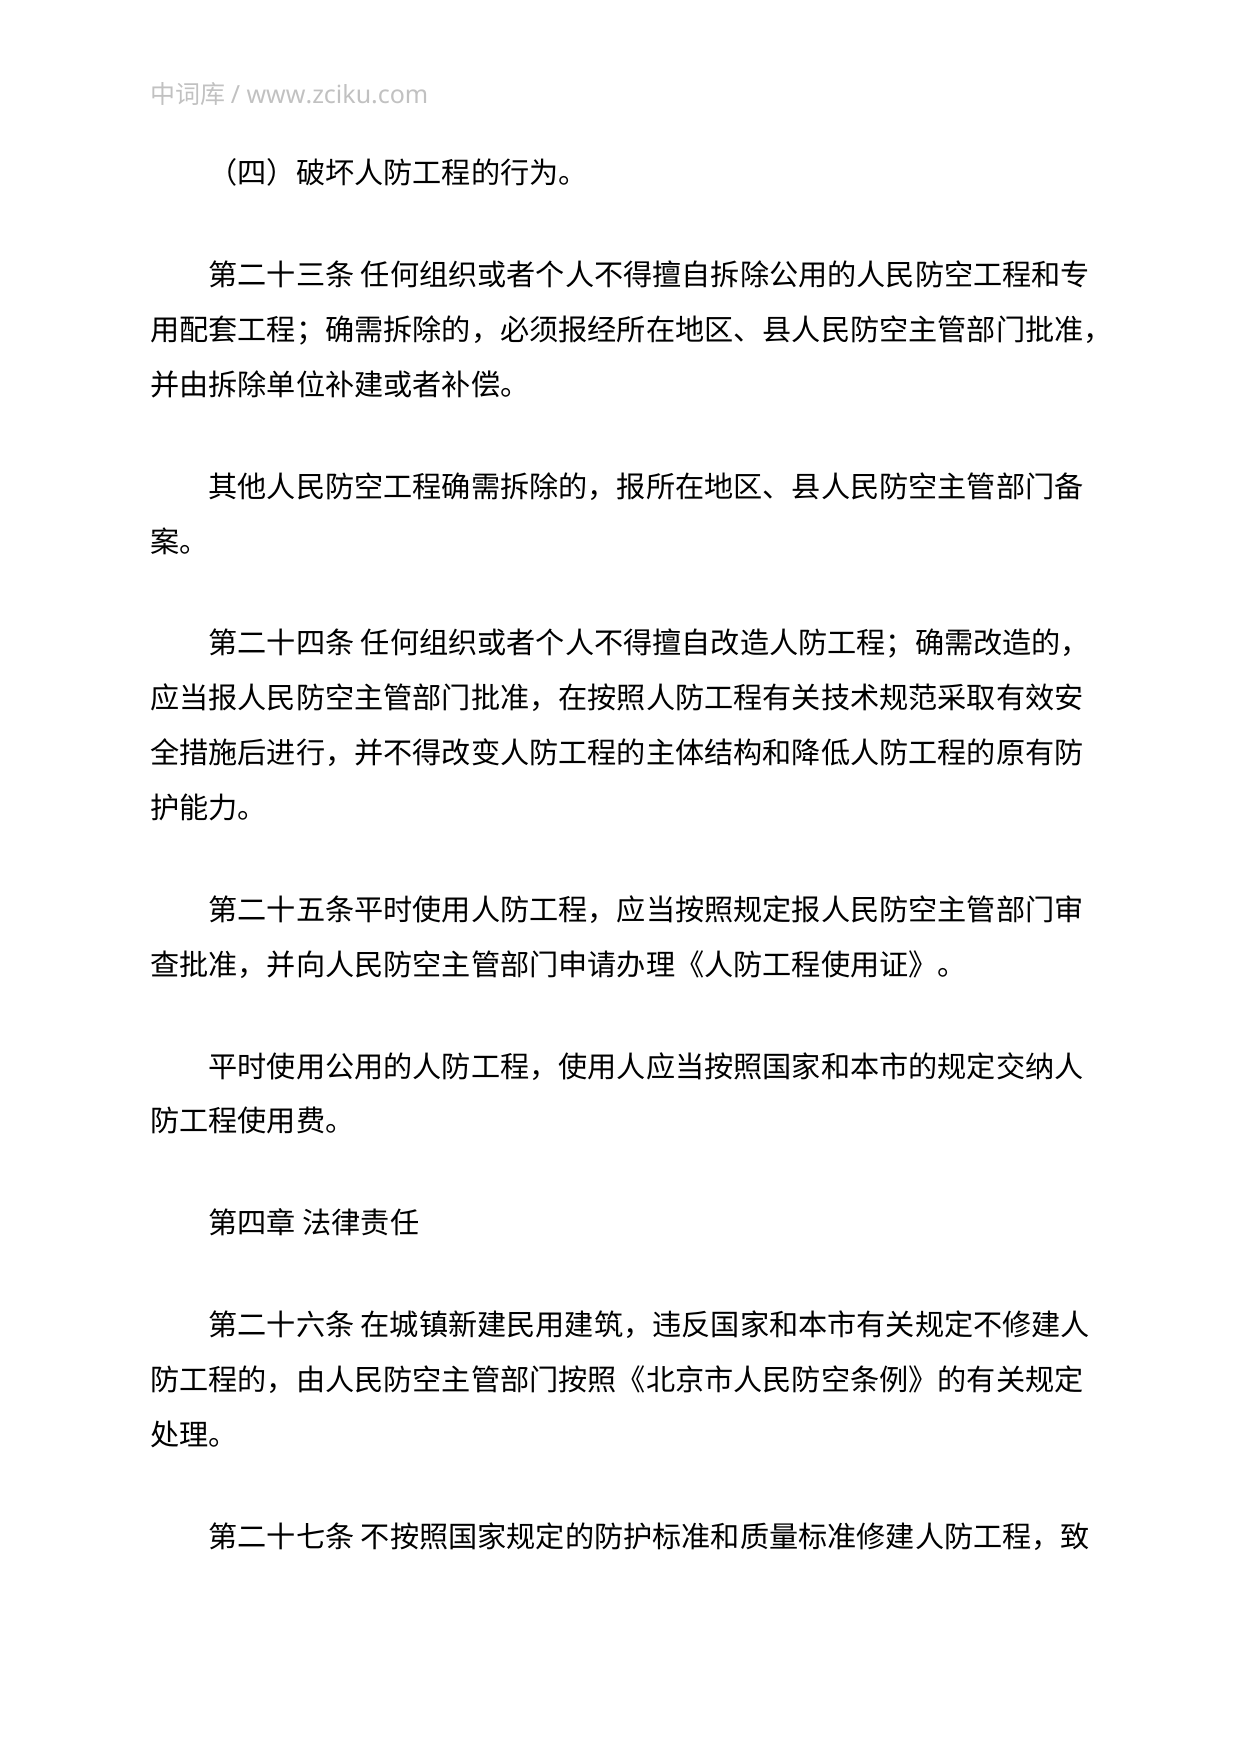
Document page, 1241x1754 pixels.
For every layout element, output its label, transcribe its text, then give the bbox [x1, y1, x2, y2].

text （四）破坏人防工程的行为。 [150, 150, 1090, 192]
text 平时使用公用的人防工程，使用人应当按照国家和本市的规定交纳人防工程使用费。 [150, 1043, 1090, 1140]
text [150, 1513, 1090, 1555]
text 第二十四条 任何组织或者个人不得擅自改造人防工程；确需改造的，应当报人民防空主管部门批准，在按照人防工程有关技术规范采取有效安全措施后进行，并不得改变人防工程的主体结构和降低人防工程的原有防护能力。 [150, 620, 1090, 827]
text 第四章 法律责任 [150, 1200, 1090, 1242]
text 第二十三条 任何组织或者个人不得擅自拆除公用的人民防空工程和专用配套工程；确需拆除的，必须报经所在地区、县人民防空主管部门批准，并由拆除单位补建或者补偿。 [150, 252, 1090, 404]
text 其他人民防空工程确需拆除的，报所在地区、县人民防空主管部门备案。 [150, 463, 1090, 561]
text 第二十六条 在城镇新建民用建筑，违反国家和本市有关规定不修建人防工程的，由人民防空主管部门按照《北京市人民防空条例》的有关规定处理。 [150, 1302, 1090, 1454]
text 第二十五条平时使用人防工程，应当按照规定报人民防空主管部门审查批准，并向人民防空主管部门申请办理《人防工程使用证》。 [150, 886, 1090, 984]
